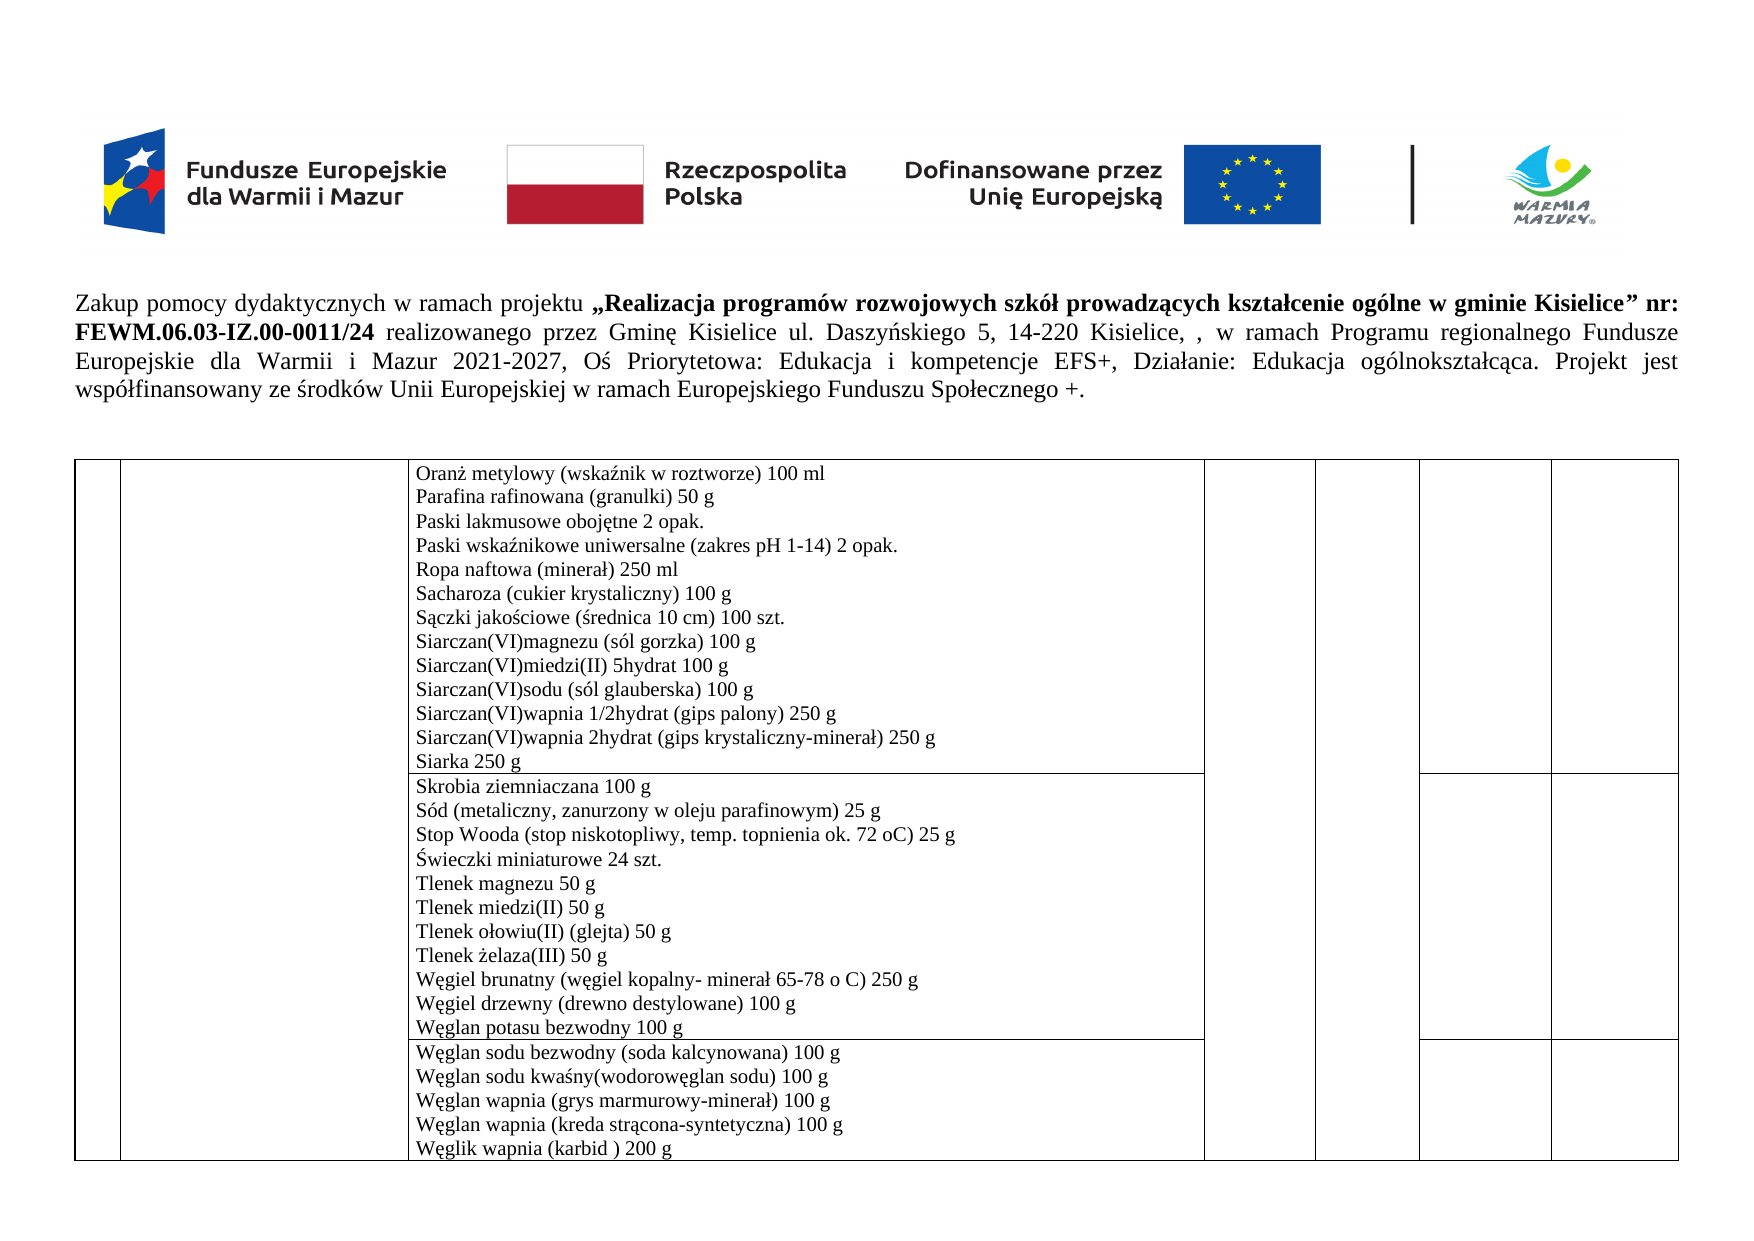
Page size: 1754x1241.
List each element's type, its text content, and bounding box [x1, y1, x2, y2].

table_cell Octan ołowiu(II) 25 g Octan sodu bezwodny 50 g Ołów (metal- blaszka grubość 0,5 mm) 100 cm2 Oranż metylowy (wskaźnik w roztworze) 100 ml Parafina rafinowana (granulki) 50 g Paski lakmusowe obojętne 2 opak. Paski wskaźnikowe uniwersalne (zakres pH 1-14) 2 opak. Ropa naftowa (minerał) 250 ml Sacharoza (cukier krystaliczny) 100 g Sączki jakościowe (średnica 10 cm) 100 szt. Siarczan(VI)magnezu (sól gorzka) 100 g Siarczan(VI)miedzi(II) 5hydrat 100 g Siarczan(VI)sodu (sól glauberska) 100 g Siarczan(VI)wapnia 1/2hydrat (gips palony) 250 g Siarczan(VI)wapnia 2hydrat (gips krystaliczny-minerał) 250 g Siarka 250 g [409, 460, 1204, 773]
table_cell [1552, 460, 1678, 773]
table_cell [1420, 460, 1551, 773]
table_cell [1420, 774, 1551, 1039]
table_cell [1552, 774, 1678, 1039]
table_cell Skrobia ziemniaczana 100 g Sód (metaliczny, zanurzony w oleju parafinowym) 25 g Stop Wooda (stop niskotopliwy, temp. topnienia ok. 72 oC) 25 g Świeczki miniaturowe 24 szt. Tlenek magnezu 50 g Tlenek miedzi(II) 50 g Tlenek ołowiu(II) (glejta) 50 g Tlenek żelaza(III) 50 g Węgiel brunatny (węgiel kopalny- minerał 65-78 o C) 250 g Węgiel drzewny (drewno destylowane) 100 g Węglan potasu bezwodny 100 g [409, 774, 1204, 1039]
table_cell [1552, 1040, 1678, 1160]
table_cell Węglan sodu bezwodny (soda kalcynowana) 100 g Węglan sodu kwaśny(wodorowęglan sodu) 100 g Węglan wapnia (grys marmurowy-minerał) 100 g Węglan wapnia (kreda strącona-syntetyczna) 100 g Węglik wapnia (karbid ) 200 g Wodorotlenek potasu (zasada potasowa, płatki) 100 g Wodorotlenek sodu (zasada sodowa, granulki) 250 g Wodorotlenek wapnia 250 g Żelazo (metal- drut O1 mm) 50 g Żelazo (metal- proszek) 100 g [409, 1040, 1204, 1160]
picture [75, 101, 1625, 260]
table_cell [1420, 1040, 1551, 1160]
